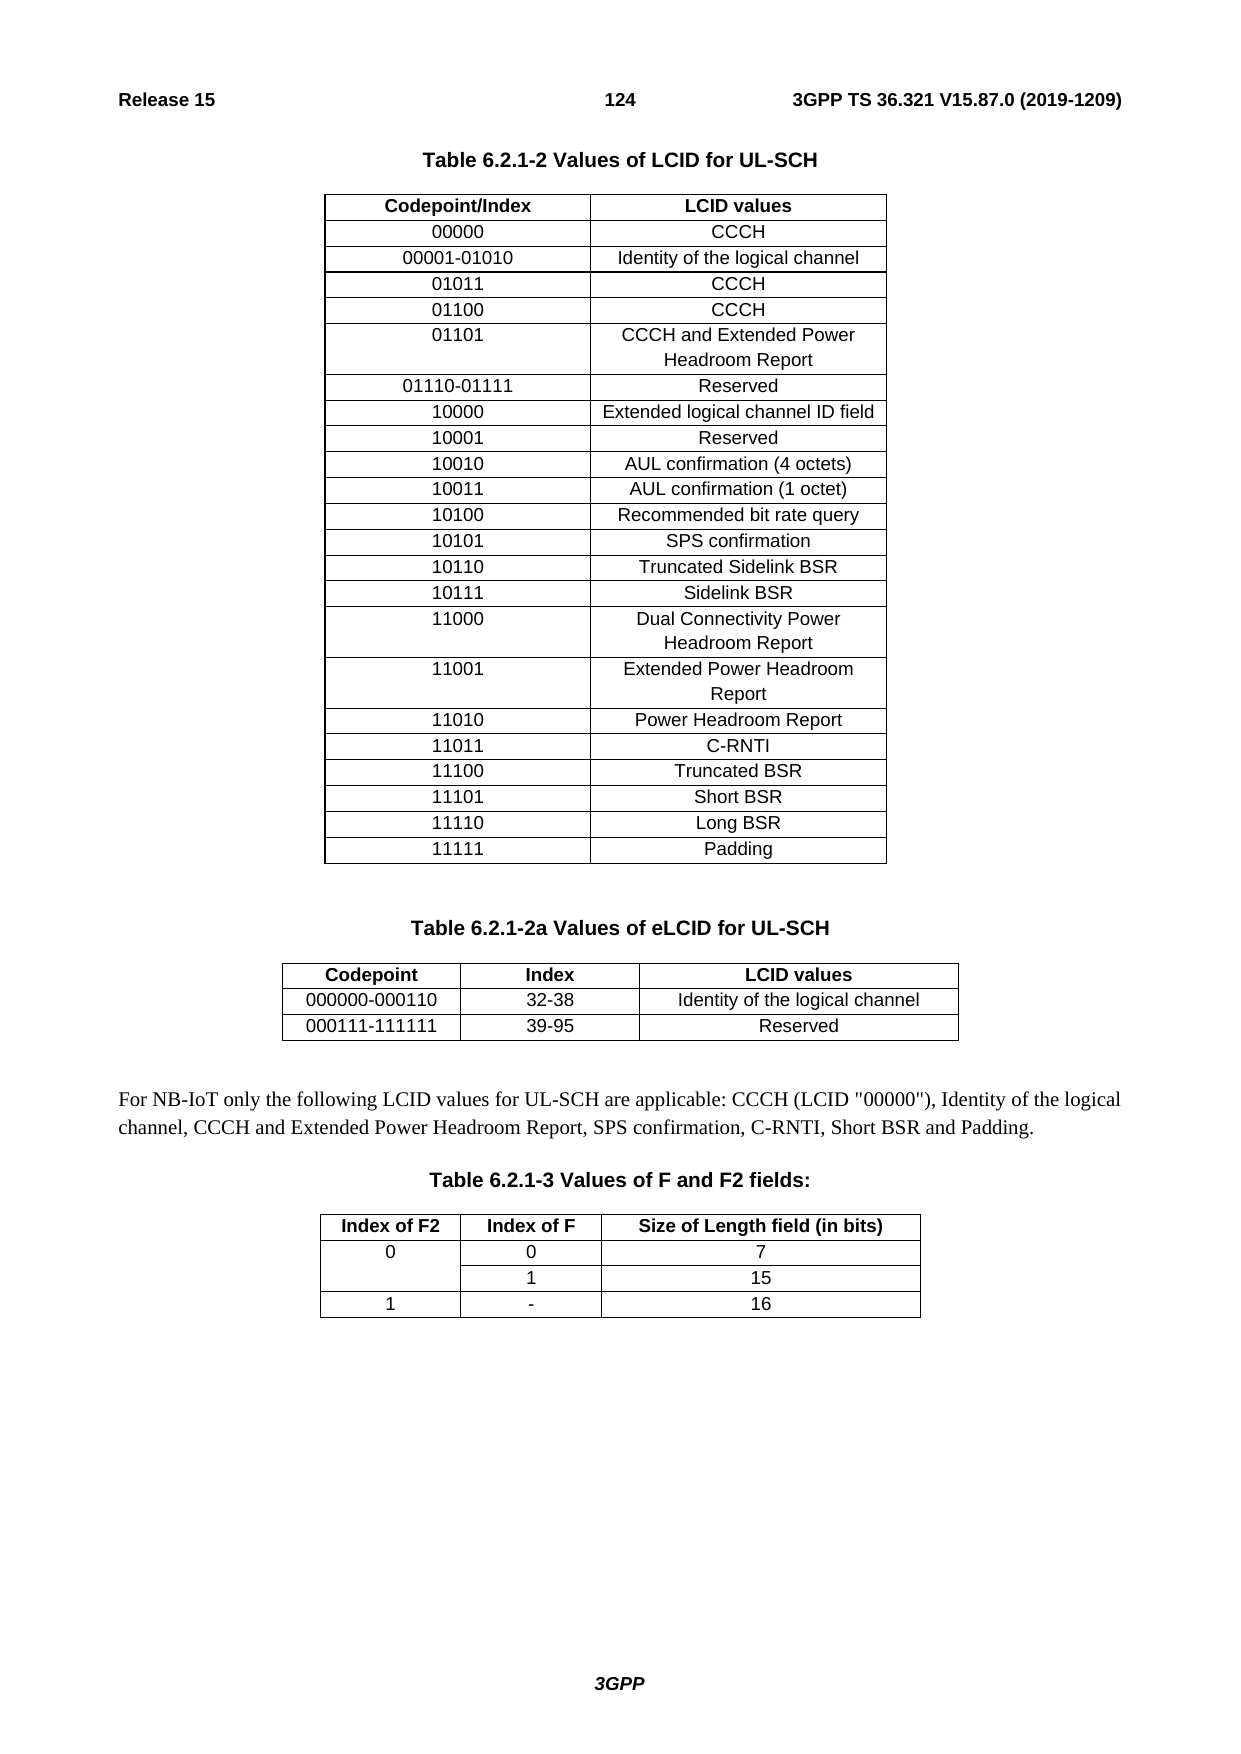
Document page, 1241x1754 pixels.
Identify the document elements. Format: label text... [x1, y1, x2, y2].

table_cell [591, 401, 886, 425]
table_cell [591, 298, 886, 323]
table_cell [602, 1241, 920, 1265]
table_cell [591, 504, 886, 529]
text Table 6.2.1-3 Values of F and F2 fields: [118, 1167, 1122, 1191]
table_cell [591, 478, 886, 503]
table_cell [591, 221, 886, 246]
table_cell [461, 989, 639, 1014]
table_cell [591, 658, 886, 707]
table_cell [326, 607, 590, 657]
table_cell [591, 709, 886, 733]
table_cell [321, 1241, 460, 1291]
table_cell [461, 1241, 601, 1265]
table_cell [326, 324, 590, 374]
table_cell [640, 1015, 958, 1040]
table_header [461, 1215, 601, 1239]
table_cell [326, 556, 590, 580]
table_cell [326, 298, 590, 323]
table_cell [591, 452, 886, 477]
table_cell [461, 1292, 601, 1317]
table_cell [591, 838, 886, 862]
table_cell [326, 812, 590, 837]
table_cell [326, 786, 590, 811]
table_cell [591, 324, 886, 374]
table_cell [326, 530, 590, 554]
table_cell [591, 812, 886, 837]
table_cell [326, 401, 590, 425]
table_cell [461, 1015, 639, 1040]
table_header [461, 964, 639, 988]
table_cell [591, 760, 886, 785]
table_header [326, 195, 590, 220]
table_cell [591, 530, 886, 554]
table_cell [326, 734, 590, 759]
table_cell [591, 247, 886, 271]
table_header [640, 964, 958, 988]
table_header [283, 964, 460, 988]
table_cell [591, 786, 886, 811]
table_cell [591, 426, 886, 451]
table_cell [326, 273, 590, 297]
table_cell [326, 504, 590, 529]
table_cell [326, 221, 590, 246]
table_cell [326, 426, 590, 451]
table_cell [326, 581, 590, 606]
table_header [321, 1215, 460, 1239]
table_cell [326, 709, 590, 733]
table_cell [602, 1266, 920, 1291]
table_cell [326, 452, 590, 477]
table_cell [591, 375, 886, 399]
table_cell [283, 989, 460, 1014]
text Table 6.2.1-2a Values of eLCID for UL-SCH [118, 916, 1122, 940]
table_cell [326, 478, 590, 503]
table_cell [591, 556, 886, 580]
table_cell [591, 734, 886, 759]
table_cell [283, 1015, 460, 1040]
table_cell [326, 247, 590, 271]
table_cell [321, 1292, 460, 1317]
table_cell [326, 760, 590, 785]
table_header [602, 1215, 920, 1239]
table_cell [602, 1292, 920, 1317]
text Table 6.2.1-2 Values of LCID for UL-SCH [118, 148, 1122, 172]
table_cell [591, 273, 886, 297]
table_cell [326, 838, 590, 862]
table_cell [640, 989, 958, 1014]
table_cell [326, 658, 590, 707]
text For NB-IoT only the following LCID values for UL-SCH are applicable: CCCH (LCID "00000"), Identity of the logical channel, CCCH and Extended Power Headroom Report, SPS confirmation, C-RNTI, Short BSR and Padding. [118, 1087, 1122, 1139]
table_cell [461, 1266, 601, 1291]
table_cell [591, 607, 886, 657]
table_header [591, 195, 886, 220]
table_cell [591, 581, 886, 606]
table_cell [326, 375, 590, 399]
